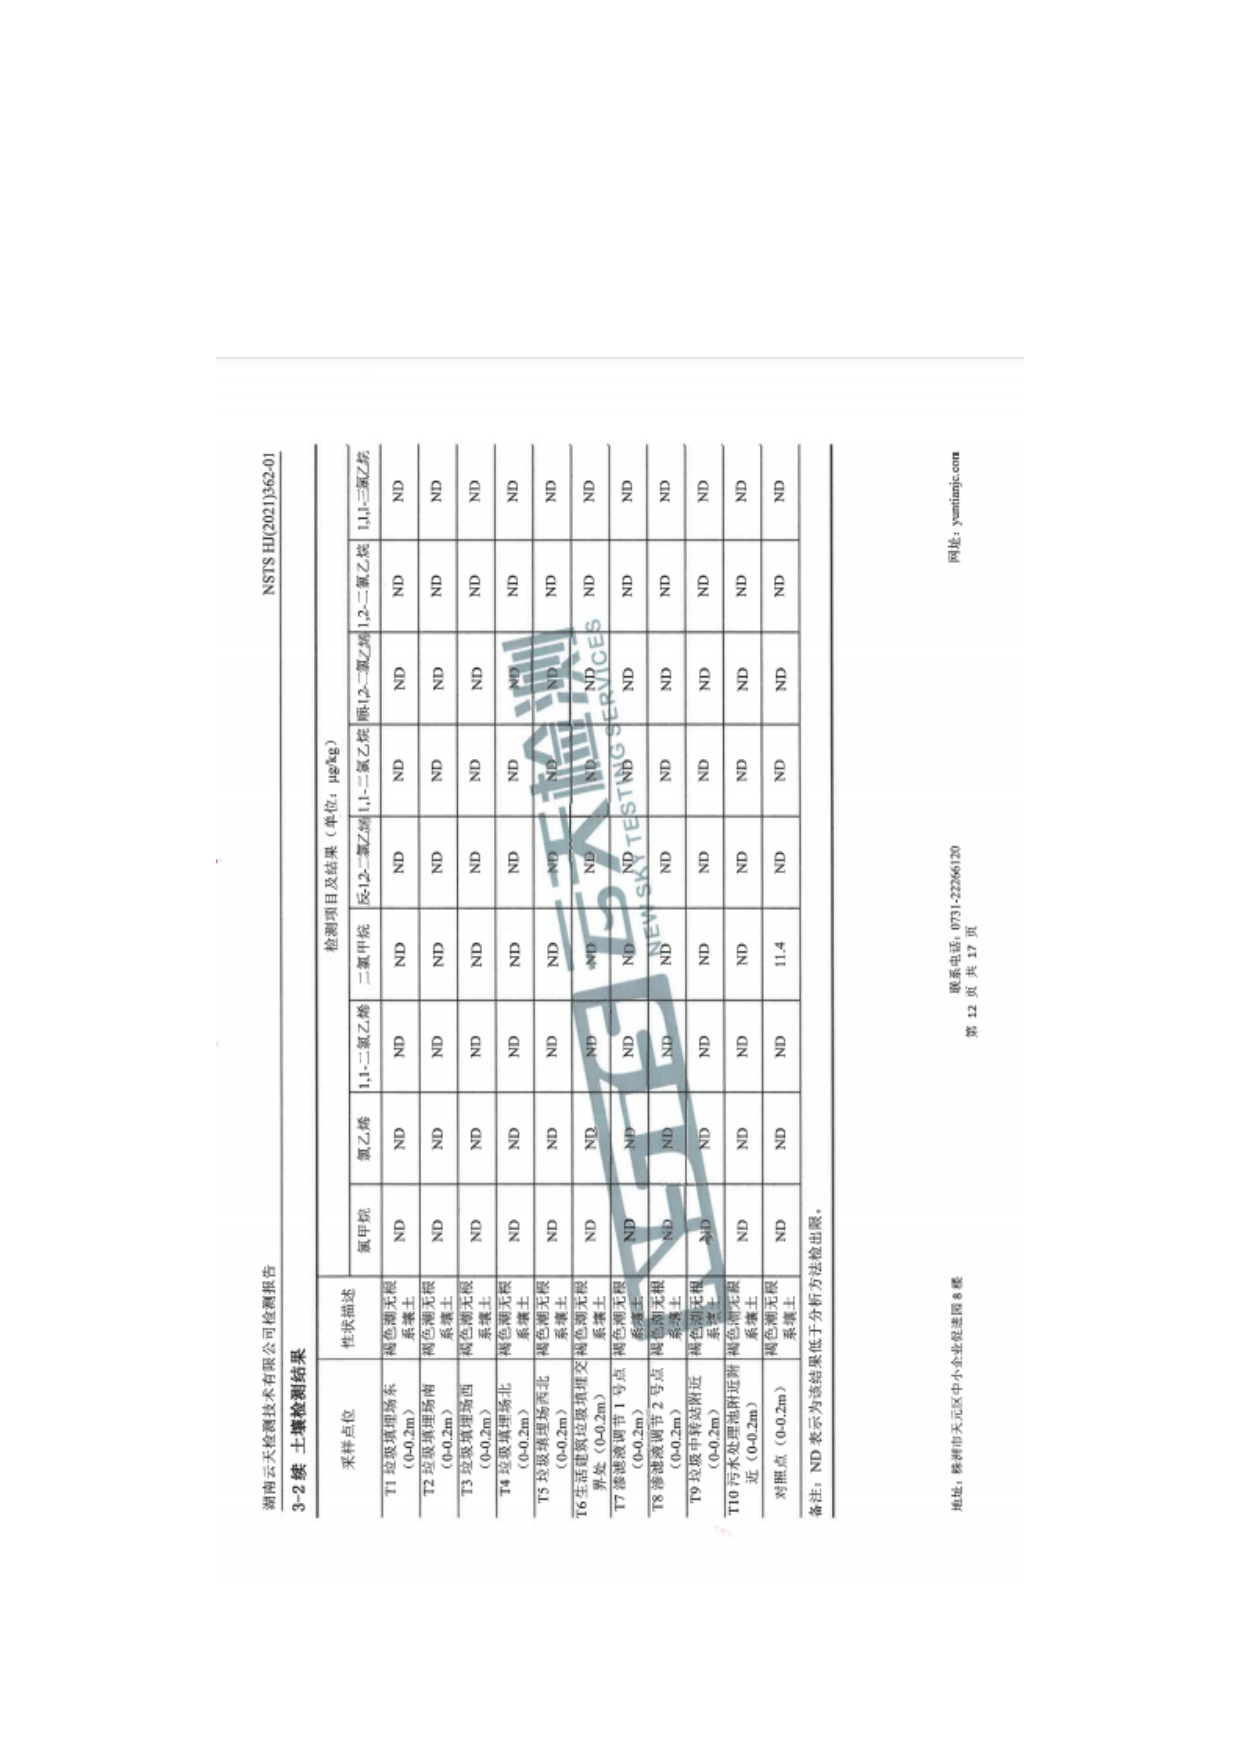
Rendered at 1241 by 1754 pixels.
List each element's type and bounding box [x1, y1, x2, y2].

picture [216, 357, 1024, 1582]
